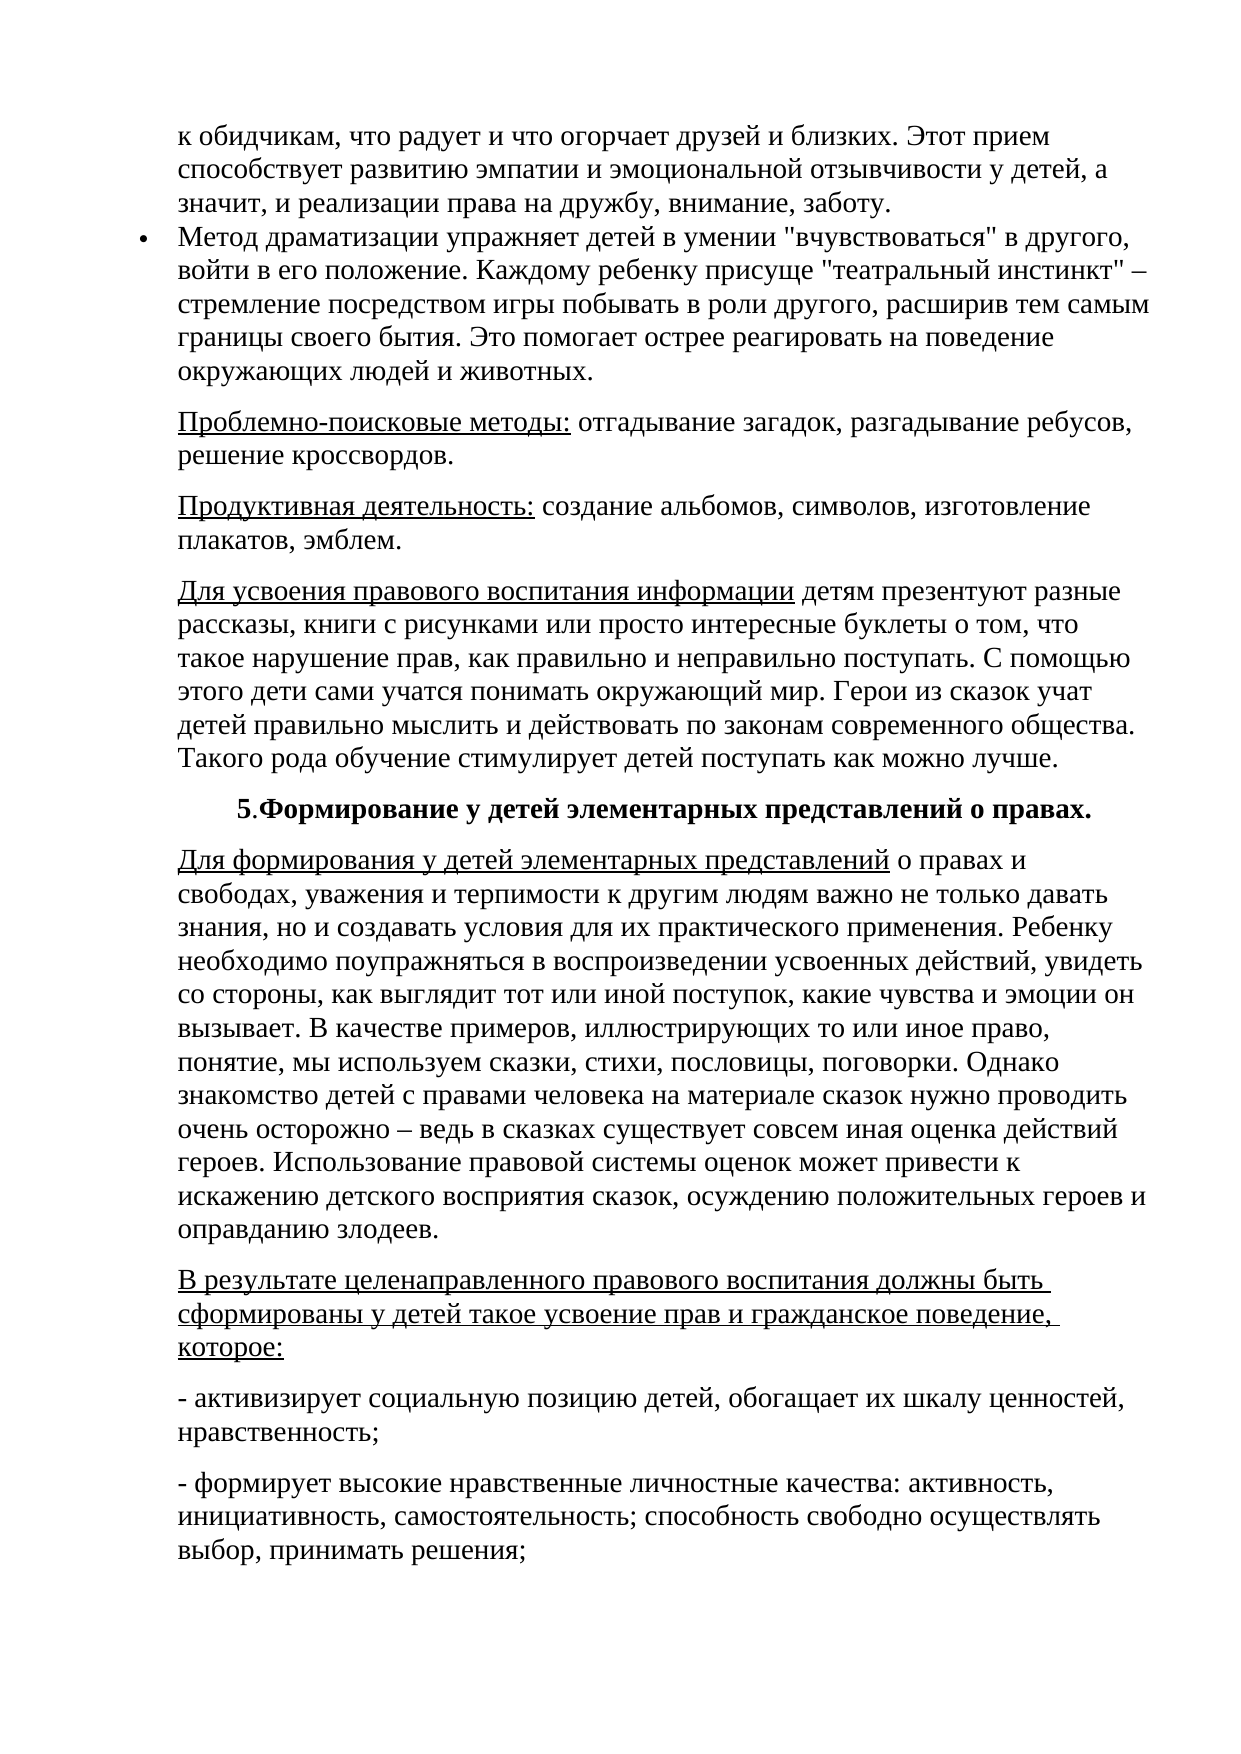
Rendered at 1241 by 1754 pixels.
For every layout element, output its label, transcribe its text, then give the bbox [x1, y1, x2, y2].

text - формирует высокие нравственные личностные качества: активность, инициативность, самостоятельность; способность свободно осуществлять выбор, принимать решения; [177, 1465, 1152, 1565]
text 5.Формирование у детей элементарных представлений о правах. [177, 791, 1152, 825]
list Метод драматизации упражняет детей в умении "вчувствоваться" в другого, войти в его положение. Каждому ребенку присуще "театральный инстинкт" – стремление посредством игры побывать в роли другого, расширив тем самым границы своего бытия. Это помогает острее реагировать на поведение окружающих людей и животных. [140, 219, 1152, 386]
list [140, 118, 1152, 219]
text Проблемно-поисковые методы: отгадывание загадок, разгадывание ребусов, решение кроссвордов. [177, 404, 1152, 471]
text В результате целенаправленного правового воспитания должны быть сформированы у детей такое усвоение прав и гражданское поведение, которое: [177, 1262, 1152, 1363]
text Для формирования у детей элементарных представлений о правах и свободах, уважения и терпимости к другим людям важно не только давать знания, но и создавать условия для их практического применения. Ребенку необходимо поупражняться в воспроизведении усвоенных действий, увидеть со стороны, как выглядит тот или иной поступок, какие чувства и эмоции он вызывает. В качестве примеров, иллюстрирующих то или иное право, понятие, мы используем сказки, стихи, пословицы, поговорки. Однако знакомство детей с правами человека на материале сказок нужно проводить очень осторожно – ведь в сказках существует совсем иная оценка действий героев. Использование правовой системы оценок может привести к искажению детского восприятия сказок, осуждению положительных героев и оправданию злодеев. [177, 842, 1152, 1245]
text - активизирует социальную позицию детей, обогащает их шкалу ценностей, нравственность; [177, 1380, 1152, 1447]
text Для усвоения правового воспитания информации детям презентуют разные рассказы, книги с рисунками или просто интересные буклеты о том, что такое нарушение прав, как правильно и неправильно поступать. С помощью этого дети сами учатся понимать окружающий мир. Герои из сказок учат детей правильно мыслить и действовать по законам современного общества. Такого рода обучение стимулирует детей поступать как можно лучше. [177, 573, 1152, 774]
text Продуктивная деятельность: создание альбомов, символов, изготовление плакатов, эмблем. [177, 488, 1152, 555]
